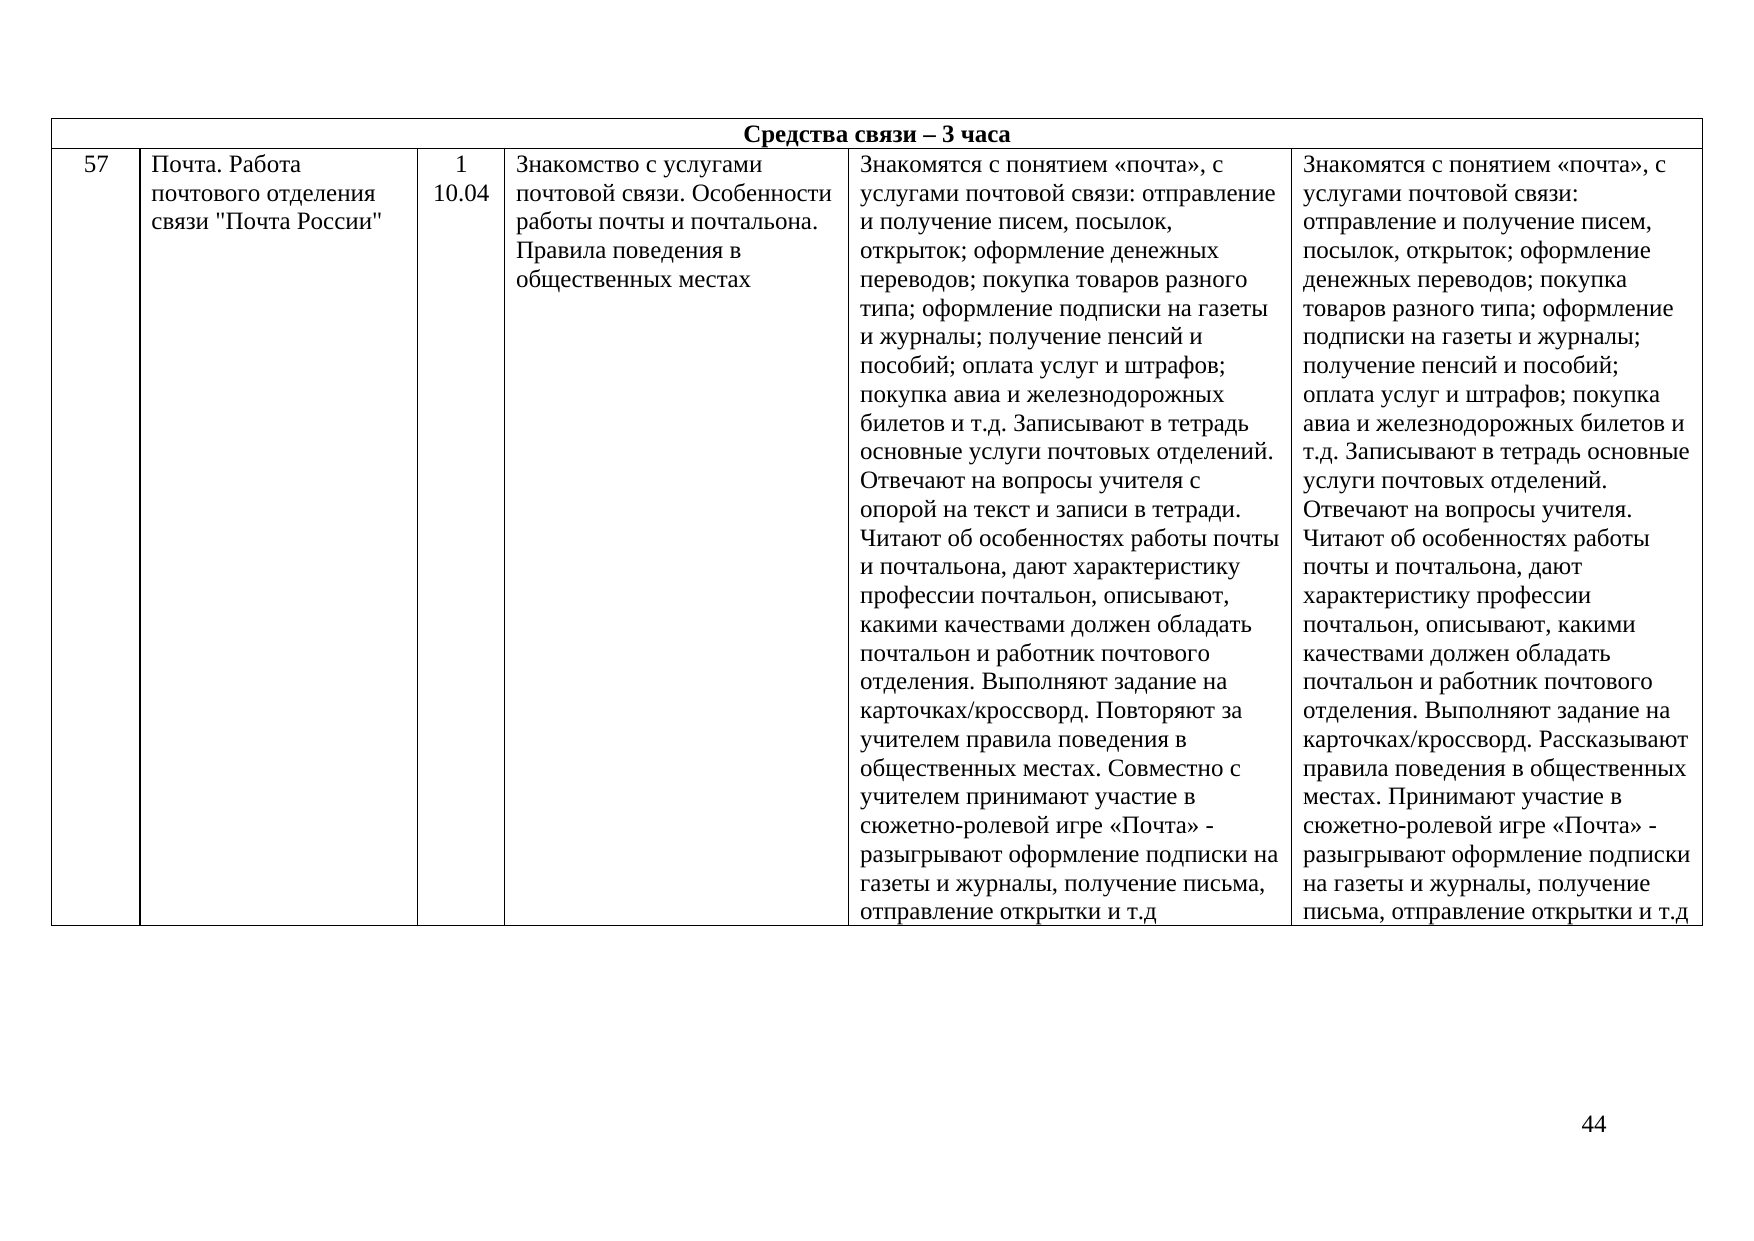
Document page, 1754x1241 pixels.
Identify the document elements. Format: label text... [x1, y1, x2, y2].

table_cell 57 [52, 149, 139, 925]
table_cell Знакомятся с понятием «почта», с услугами почтовой связи: отправление и получение писем, посылок, открыток; оформление денежных переводов; покупка товаров разного типа; оформление подписки на газеты и журналы; получение пенсий и пособий; оплата услуг и штрафов; покупка авиа и железнодорожных билетов и т.д. Записывают в тетрадь основные услуги почтовых отделений. Отвечают на вопросы учителя с опорой на текст и записи в тетради. Читают об особенностях работы почты и почтальона, дают характеристику профессии почтальон, описывают, какими качествами должен обладать почтальон и работник почтового отделения. Выполняют задание на карточках/кроссворд. Повторяют за учителем правила поведения в общественных местах. Совместно с учителем принимают участие в сюжетно-ролевой игре «Почта» - разыгрывают оформление подписки на газеты и журналы, получение письма, отправление открытки и т.д [849, 149, 1291, 925]
table_header Средства связи – 3 часа [52, 119, 1702, 148]
table_cell Почта. Работа почтового отделения связи "Почта России" [141, 149, 417, 925]
table_cell 1 10.04 [418, 149, 504, 925]
table_cell Знакомятся с понятием «почта», с услугами почтовой связи: отправление и получение писем, посылок, открыток; оформление денежных переводов; покупка товаров разного типа; оформление подписки на газеты и журналы; получение пенсий и пособий; оплата услуг и штрафов; покупка авиа и железнодорожных билетов и т.д. Записывают в тетрадь основные услуги почтовых отделений. Отвечают на вопросы учителя. Читают об особенностях работы почты и почтальона, дают характеристику профессии почтальон, описывают, какими качествами должен обладать почтальон и работник почтового отделения. Выполняют задание на карточках/кроссворд. Рассказывают правила поведения в общественных местах. Принимают участие в сюжетно-ролевой игре «Почта» - разыгрывают оформление подписки на газеты и журналы, получение письма, отправление открытки и т.д [1292, 149, 1702, 925]
table_cell Знакомство с услугами почтовой связи. Особенности работы почты и почтальона. Правила поведения в общественных местах [505, 149, 848, 925]
